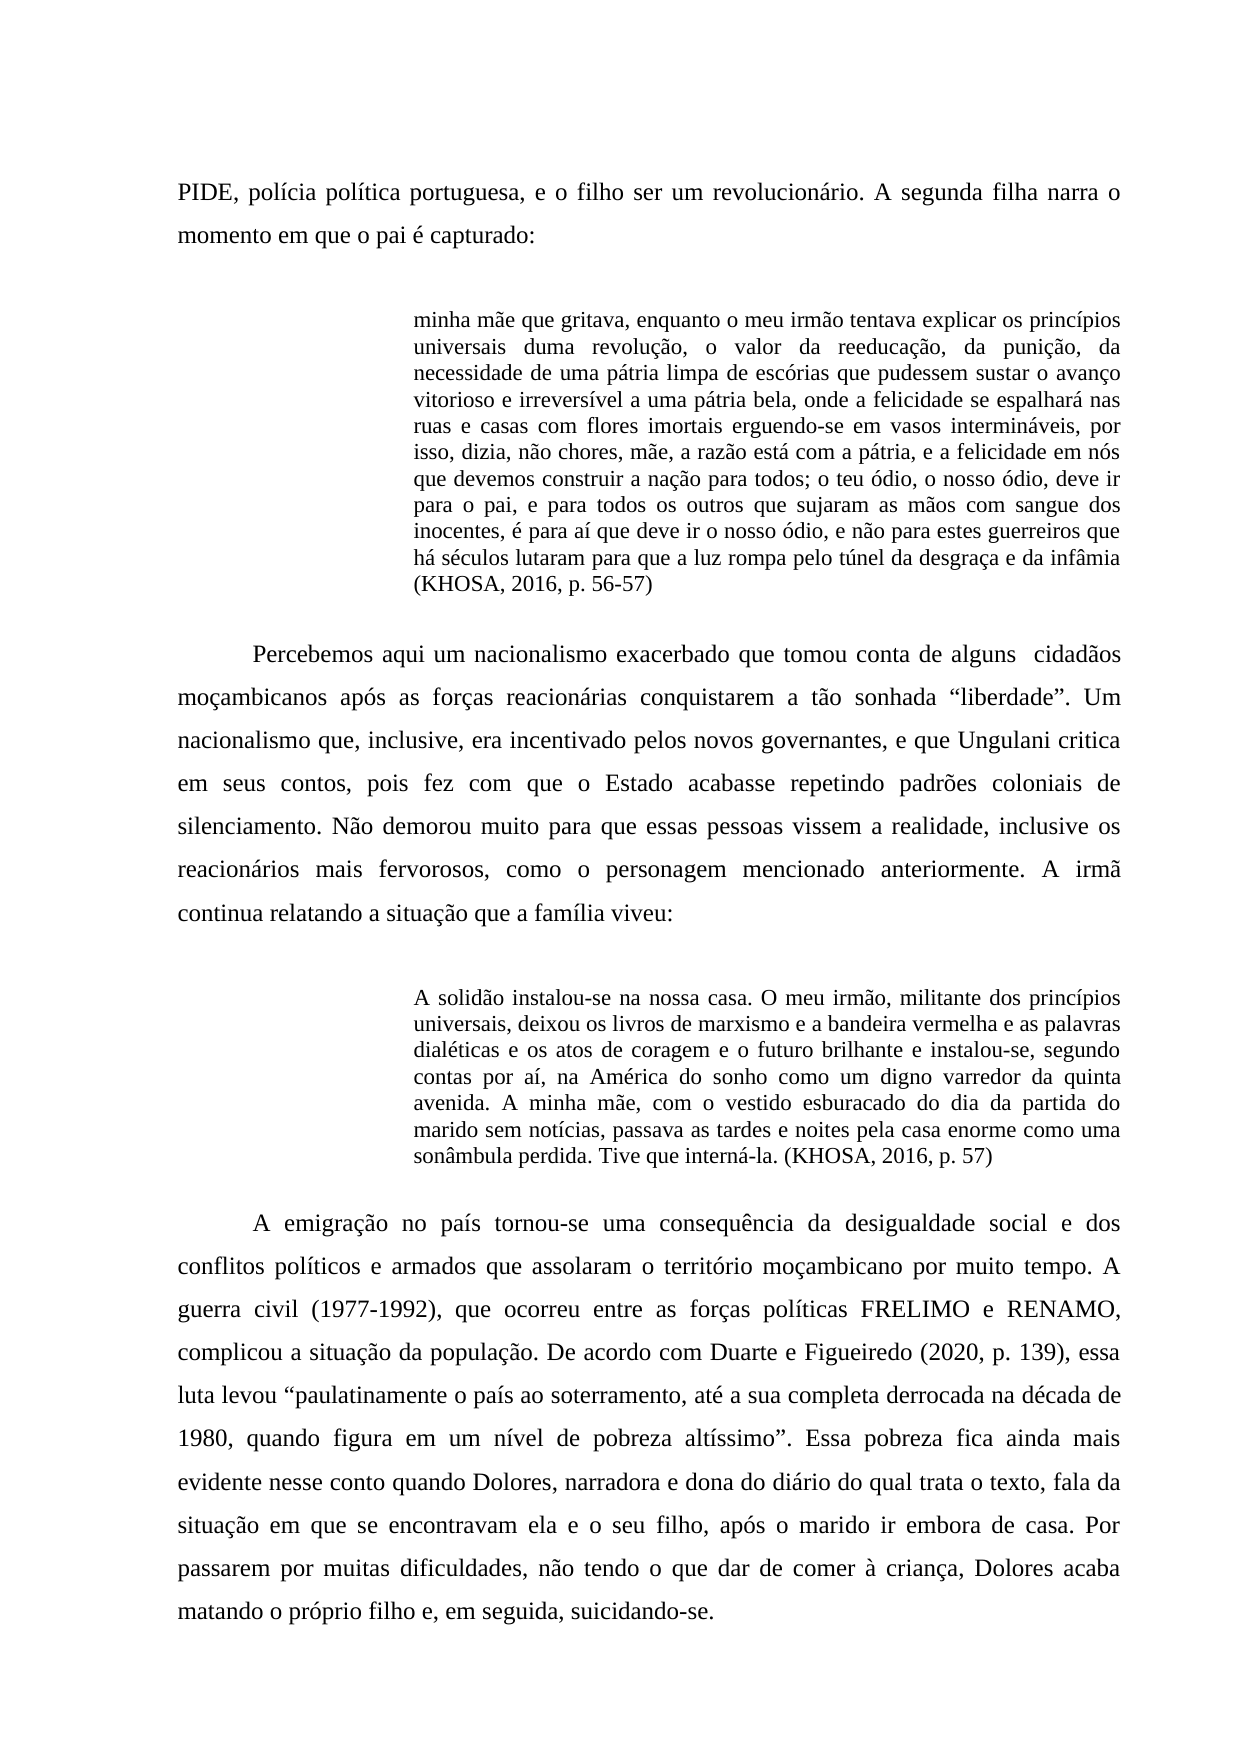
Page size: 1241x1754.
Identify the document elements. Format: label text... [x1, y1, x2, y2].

text Percebemos aqui um nacionalismo exacerbado que tomou conta de alguns cidadãos moçambicanos após as forças reacionárias conquistarem a tão sonhada “liberdade”. Um nacionalismo que, inclusive, era incentivado pelos novos governantes, e que Ungulani critica em seus contos, pois fez com que o Estado acabasse repetindo padrões coloniais de silenciamento. Não demorou muito para que essas pessoas vissem a realidade, inclusive os reacionários mais fervorosos, como o personagem mencionado anteriormente. A irmã continua relatando a situação que a família viveu: [177, 639, 1122, 926]
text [177, 177, 1122, 249]
text A solidão instalou-se na nossa casa. O meu irmão, militante dos princípios universais, deixou os livros de marxismo e a bandeira vermelha e as palavras dialéticas e os atos de coragem e o futuro brilhante e instalou-se, segundo contas por aí, na América do sonho como um digno varredor da quinta avenida. A minha mãe, com o vestido esburacado do dia da partida do marido sem notícias, passava as tardes e noites pela casa enorme como uma sonâmbula perdida. Tive que interná-la. (KHOSA, 2016, p. 57) [413, 984, 1122, 1168]
text minha mãe que gritava, enquanto o meu irmão tentava explicar os princípios universais duma revolução, o valor da reeducação, da punição, da necessidade de uma pátria limpa de escórias que pudessem sustar o avanço vitorioso e irreversível a uma pátria bela, onde a felicidade se espalhará nas ruas e casas com flores imortais erguendo-se em vasos intermináveis, por isso, dizia, não chores, mãe, a razão está com a pátria, e a felicidade em nós que devemos construir a nação para todos; o teu ódio, o nosso ódio, deve ir para o pai, e para todos os outros que sujaram as mãos com sangue dos inocentes, é para aí que deve ir o nosso ódio, e não para estes guerreiros que há séculos lutaram para que a luz rompa pelo túnel da desgraça e da infâmia (KHOSA, 2016, p. 56-57) [413, 307, 1122, 596]
text A emigração no país tornou-se uma consequência da desigualdade social e dos conflitos políticos e armados que assolaram o território moçambicano por muito tempo. A guerra civil (1977-1992), que ocorreu entre as forças políticas FRELIMO e RENAMO, complicou a situação da população. De acordo com Duarte e Figueiredo (2020, p. 139), essa luta levou “paulatinamente o país ao soterramento, até a sua completa derrocada na década de 1980, quando figura em um nível de pobreza altíssimo”. Essa pobreza fica ainda mais evidente nesse conto quando Dolores, narradora e dona do diário do qual trata o texto, fala da situação em que se encontravam ela e o seu filho, após o marido ir embora de casa. Por passarem por muitas dificuldades, não tendo o que dar de comer à criança, Dolores acaba matando o próprio filho e, em seguida, suicidando-se. [177, 1208, 1122, 1625]
